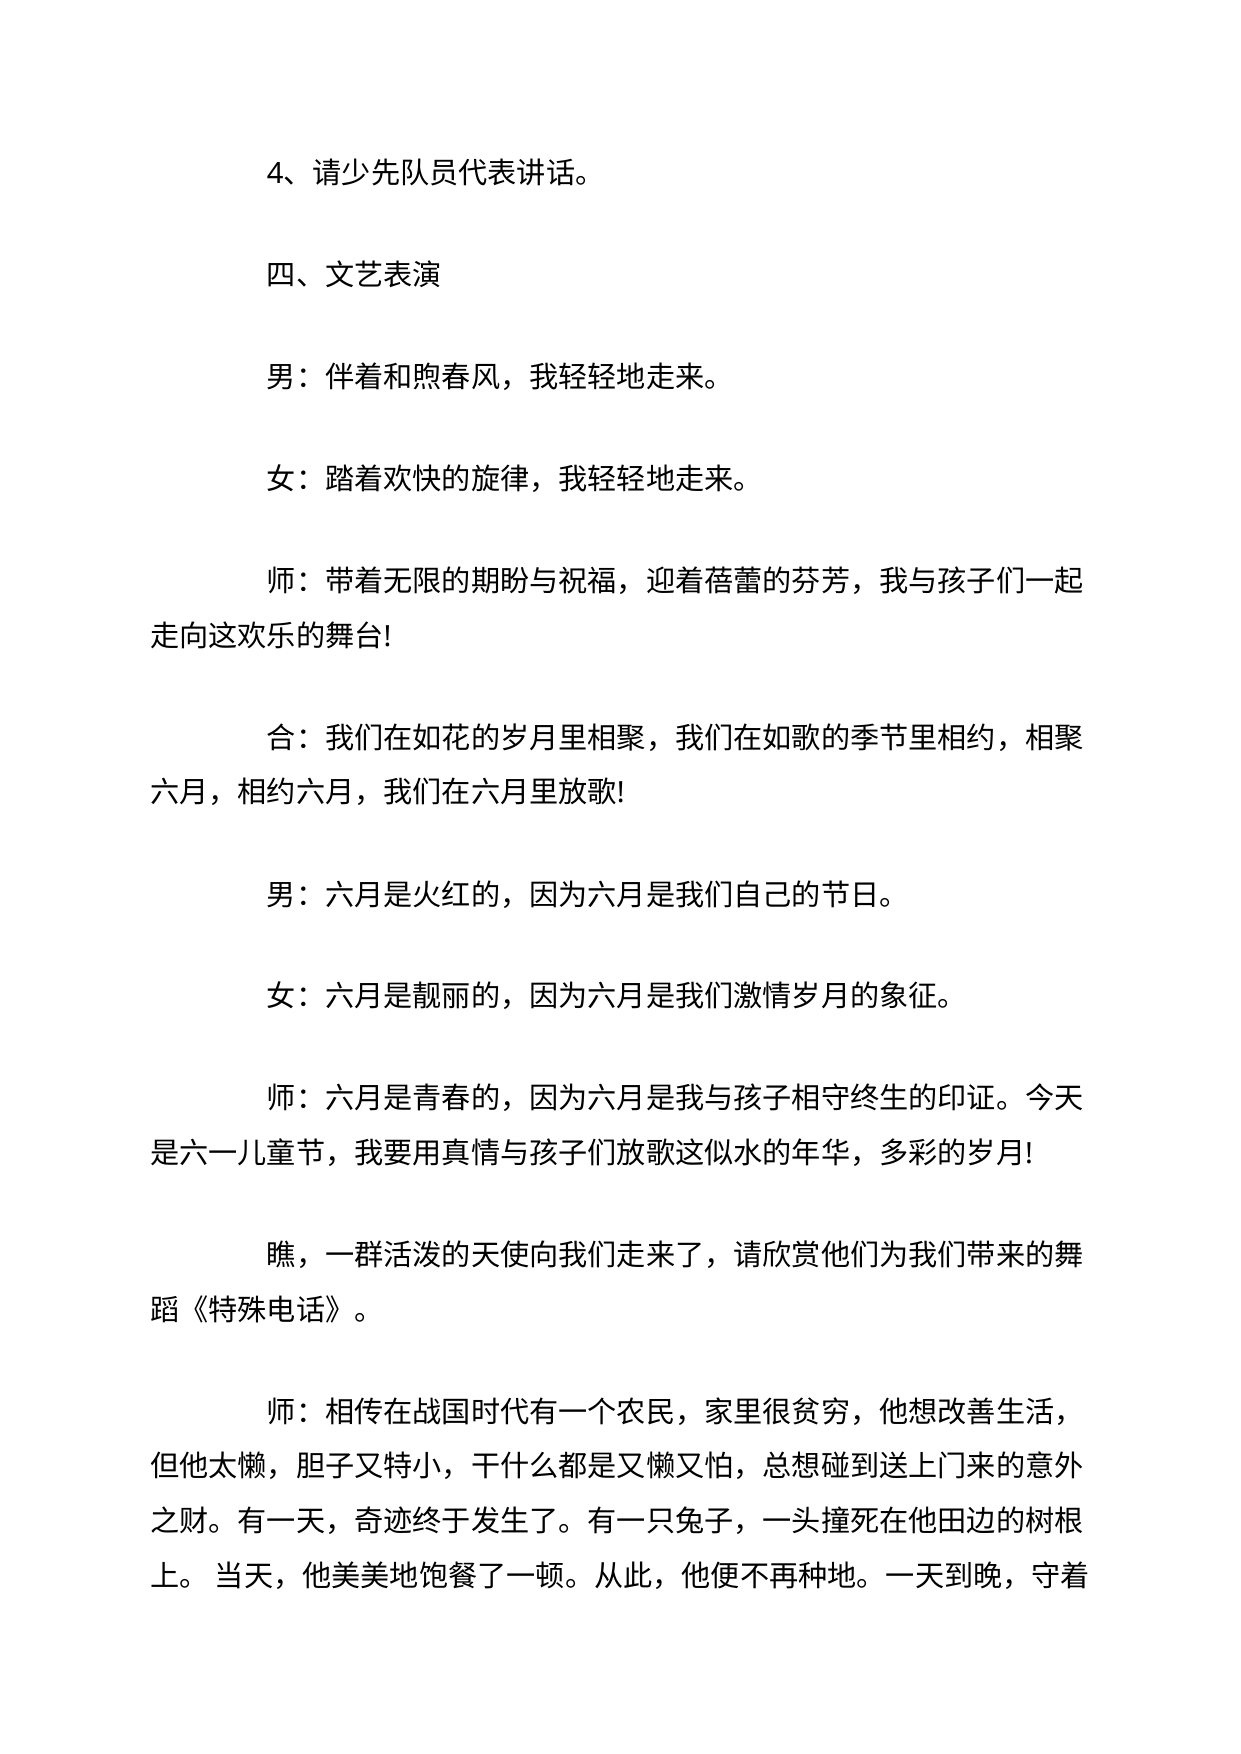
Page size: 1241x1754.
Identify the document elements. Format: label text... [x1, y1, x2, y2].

text 女：踏着欢快的旋律，我轻轻地走来。 [150, 456, 1090, 498]
text 男：六月是火红的，因为六月是我们自己的节日。 [150, 871, 1090, 913]
text 男：伴着和煦春风，我轻轻地走来。 [150, 354, 1090, 396]
text 师：六月是青春的，因为六月是我与孩子相守终生的印证。今天是六一儿童节，我要用真情与孩子们放歌这似水的年华，多彩的岁月! [150, 1074, 1090, 1172]
text 师：带着无限的期盼与祝福，迎着蓓蕾的芬芳，我与孩子们一起走向这欢乐的舞台! [150, 557, 1090, 654]
text 合：我们在如花的岁月里相聚，我们在如歌的季节里相约，相聚六月，相约六月，我们在六月里放歌! [150, 714, 1090, 811]
text 女：六月是靓丽的，因为六月是我们激情岁月的象征。 [150, 973, 1090, 1015]
text 4、请少先队员代表讲话。 [150, 150, 1090, 192]
text 瞧，一群活泼的天使向我们走来了，请欣赏他们为我们带来的舞蹈《特殊电话》。 [150, 1231, 1090, 1329]
text 四、文艺表演 [150, 252, 1090, 294]
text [150, 1388, 1090, 1595]
